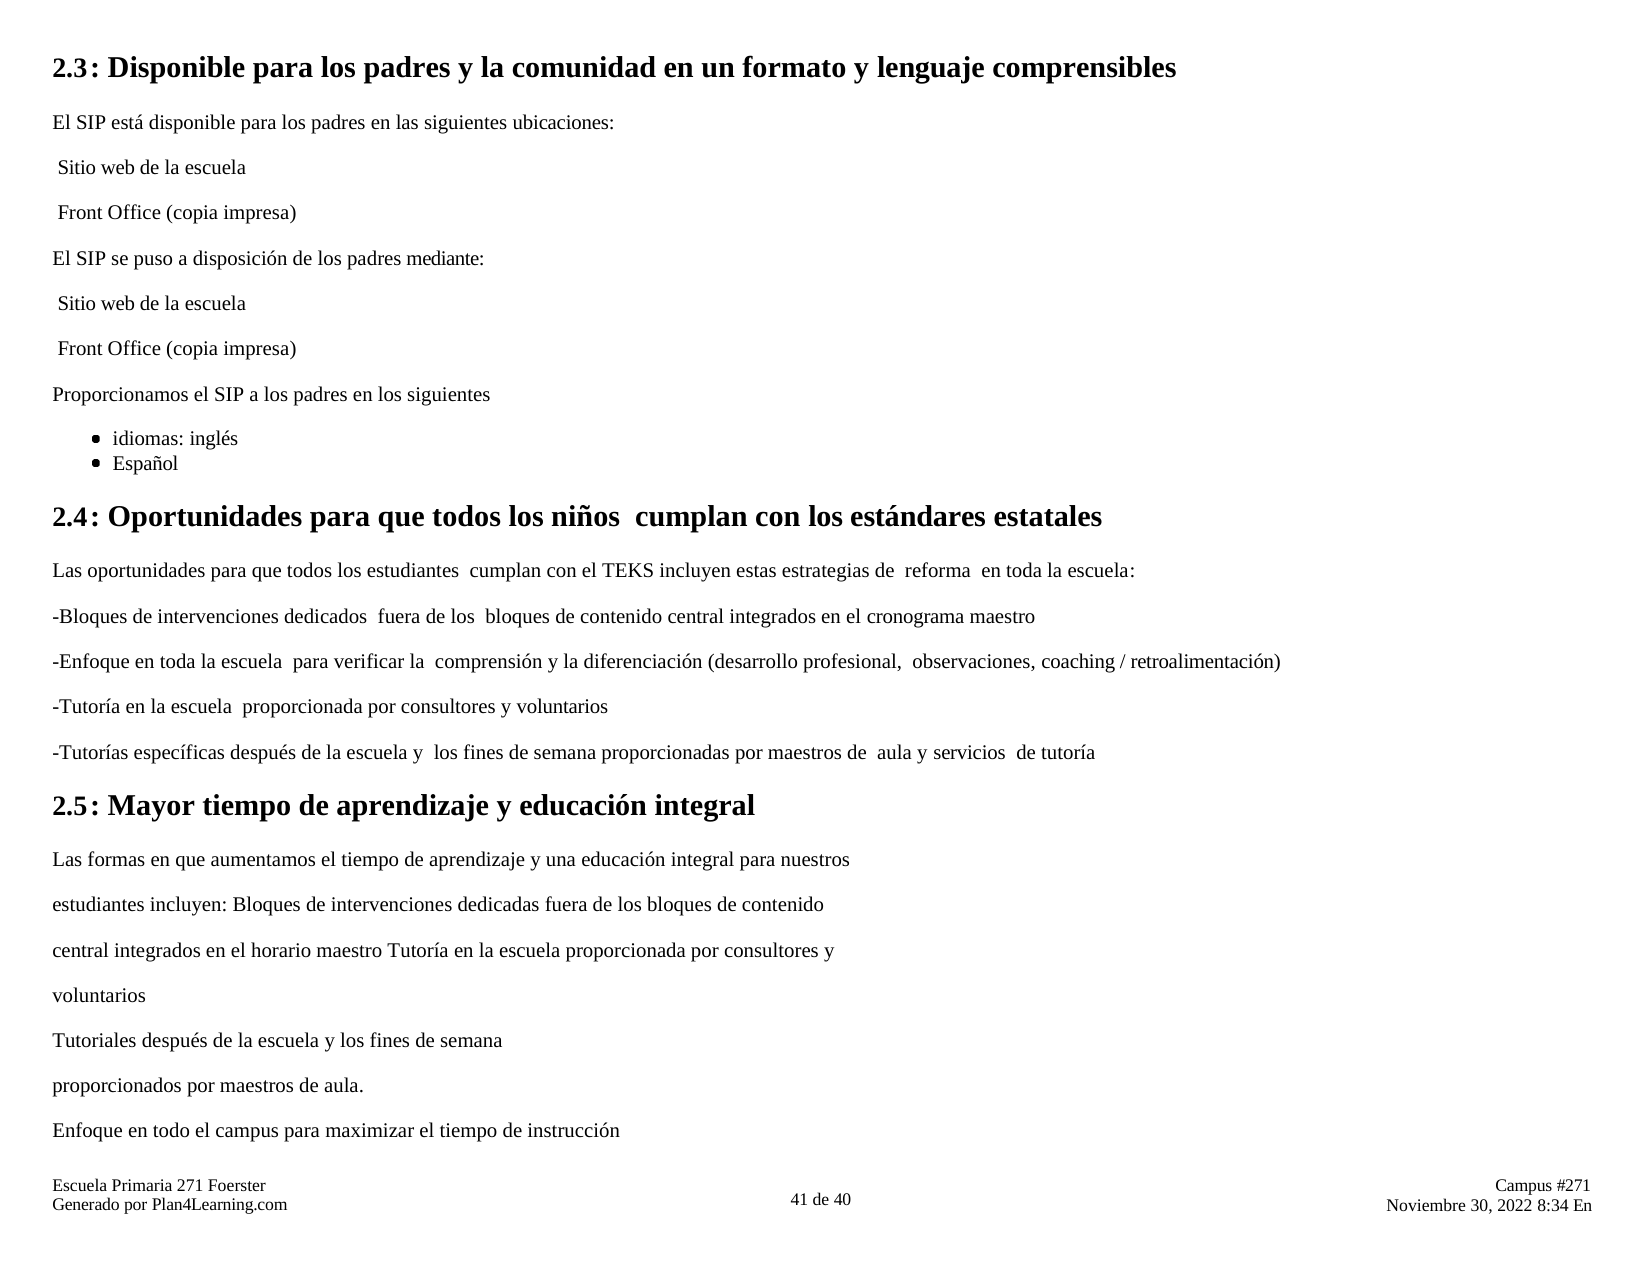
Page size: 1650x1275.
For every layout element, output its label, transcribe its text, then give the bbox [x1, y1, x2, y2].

text Tutoriales después de la escuela y los fines de semana proporcionados por maestros de aula. [52, 1028, 621, 1097]
text -Tutorías específicas después de la escuela y los fines de semana proporcionadas por maestros de aula y servicios de tutoría [52, 740, 1610, 764]
text -Bloques de intervenciones dedicados fuera de los bloques de contenido central integrados en el cronograma maestro [52, 604, 1610, 628]
subtitle : Mayor tiempo de aprendizaje y educación integral [52, 787, 1610, 822]
text El SIP está disponible para los padres en las siguientes ubicaciones: [52, 109, 1610, 134]
text Front Office (copia impresa) [57, 200, 1610, 224]
subtitle : Disponible para los padres y la comunidad en un formato y lenguaje comprensibles [52, 49, 1610, 84]
text Proporcionamos el SIP a los padres en los siguientes idiomas: inglés [52, 361, 544, 450]
text Enfoque en todo el campus para maximizar el tiempo de instrucción [52, 1118, 621, 1142]
text Español [112, 451, 1610, 475]
text -Tutoría en la escuela proporcionada por consultores y voluntarios [52, 694, 1610, 718]
subtitle : Oportunidades para que todos los niños cumplan con los estándares estatales [52, 498, 1610, 533]
text Front Office (copia impresa) [57, 336, 1610, 360]
text Las oportunidades para que todos los estudiantes cumplan con el TEKS incluyen estas estrategias de reforma en toda la escuela: [52, 558, 1610, 582]
text Sitio web de la escuela [57, 155, 1610, 179]
text Las formas en que aumentamos el tiempo de aprendizaje y una educación integral para nuestros estudiantes incluyen: Bloques de intervenciones dedicadas fuera de los bloques de contenido central integrados en el horario maestro Tutoría en la escuela proporcionada por consultores y voluntarios [52, 847, 859, 1007]
text El SIP se puso a disposición de los padres mediante: [52, 246, 1610, 270]
text Sitio web de la escuela [57, 291, 1610, 315]
text -Enfoque en toda la escuela para verificar la comprensión y la diferenciación (desarrollo profesional, observaciones, coaching / retroalimentación) [52, 649, 1610, 673]
